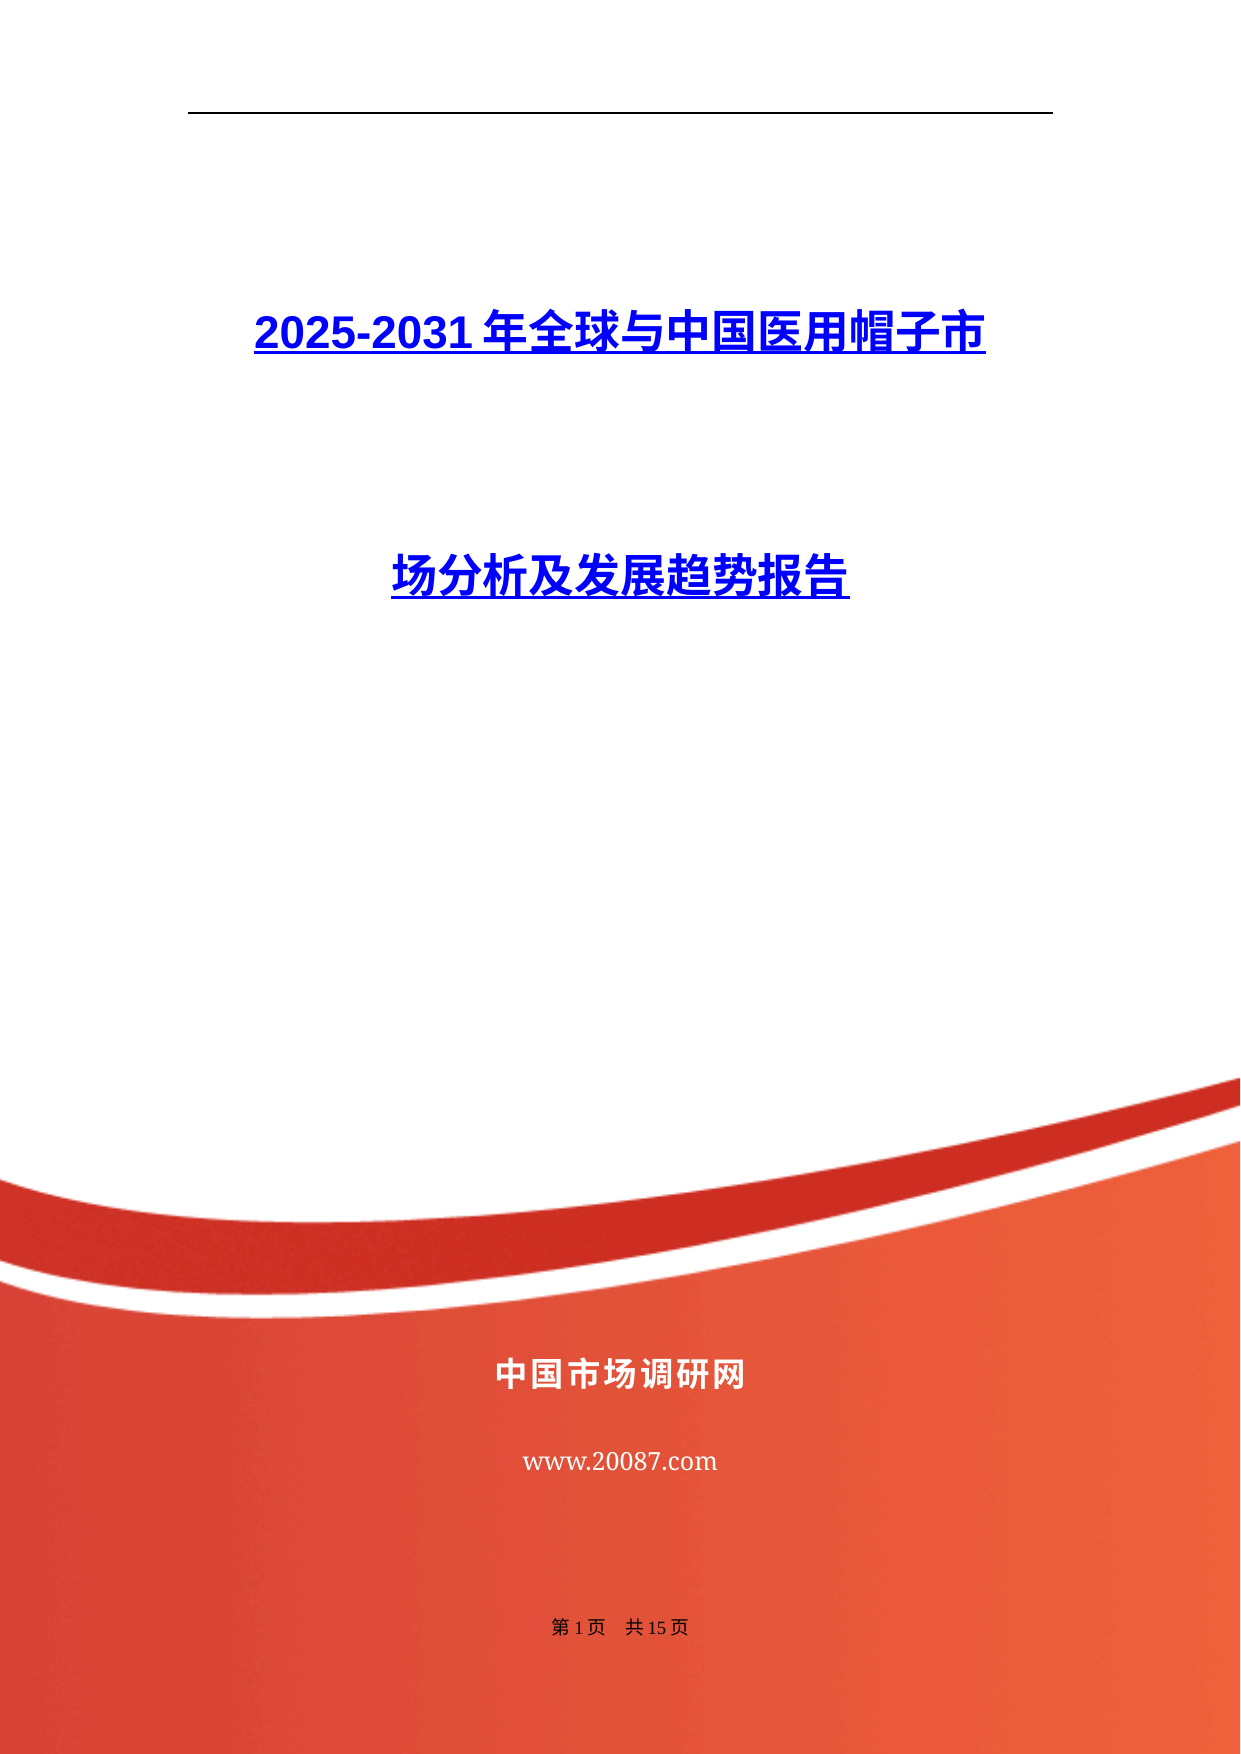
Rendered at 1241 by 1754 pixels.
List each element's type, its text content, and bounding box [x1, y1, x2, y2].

subtitle 中国市场调研网 [187, 1339, 1053, 1404]
picture [0, 1006, 1241, 1754]
table_header 2025-2031年全球与中国医用帽子市场分析及发展趋势报告 [188, 207, 1053, 773]
text www.20087.com [187, 1428, 1053, 1493]
